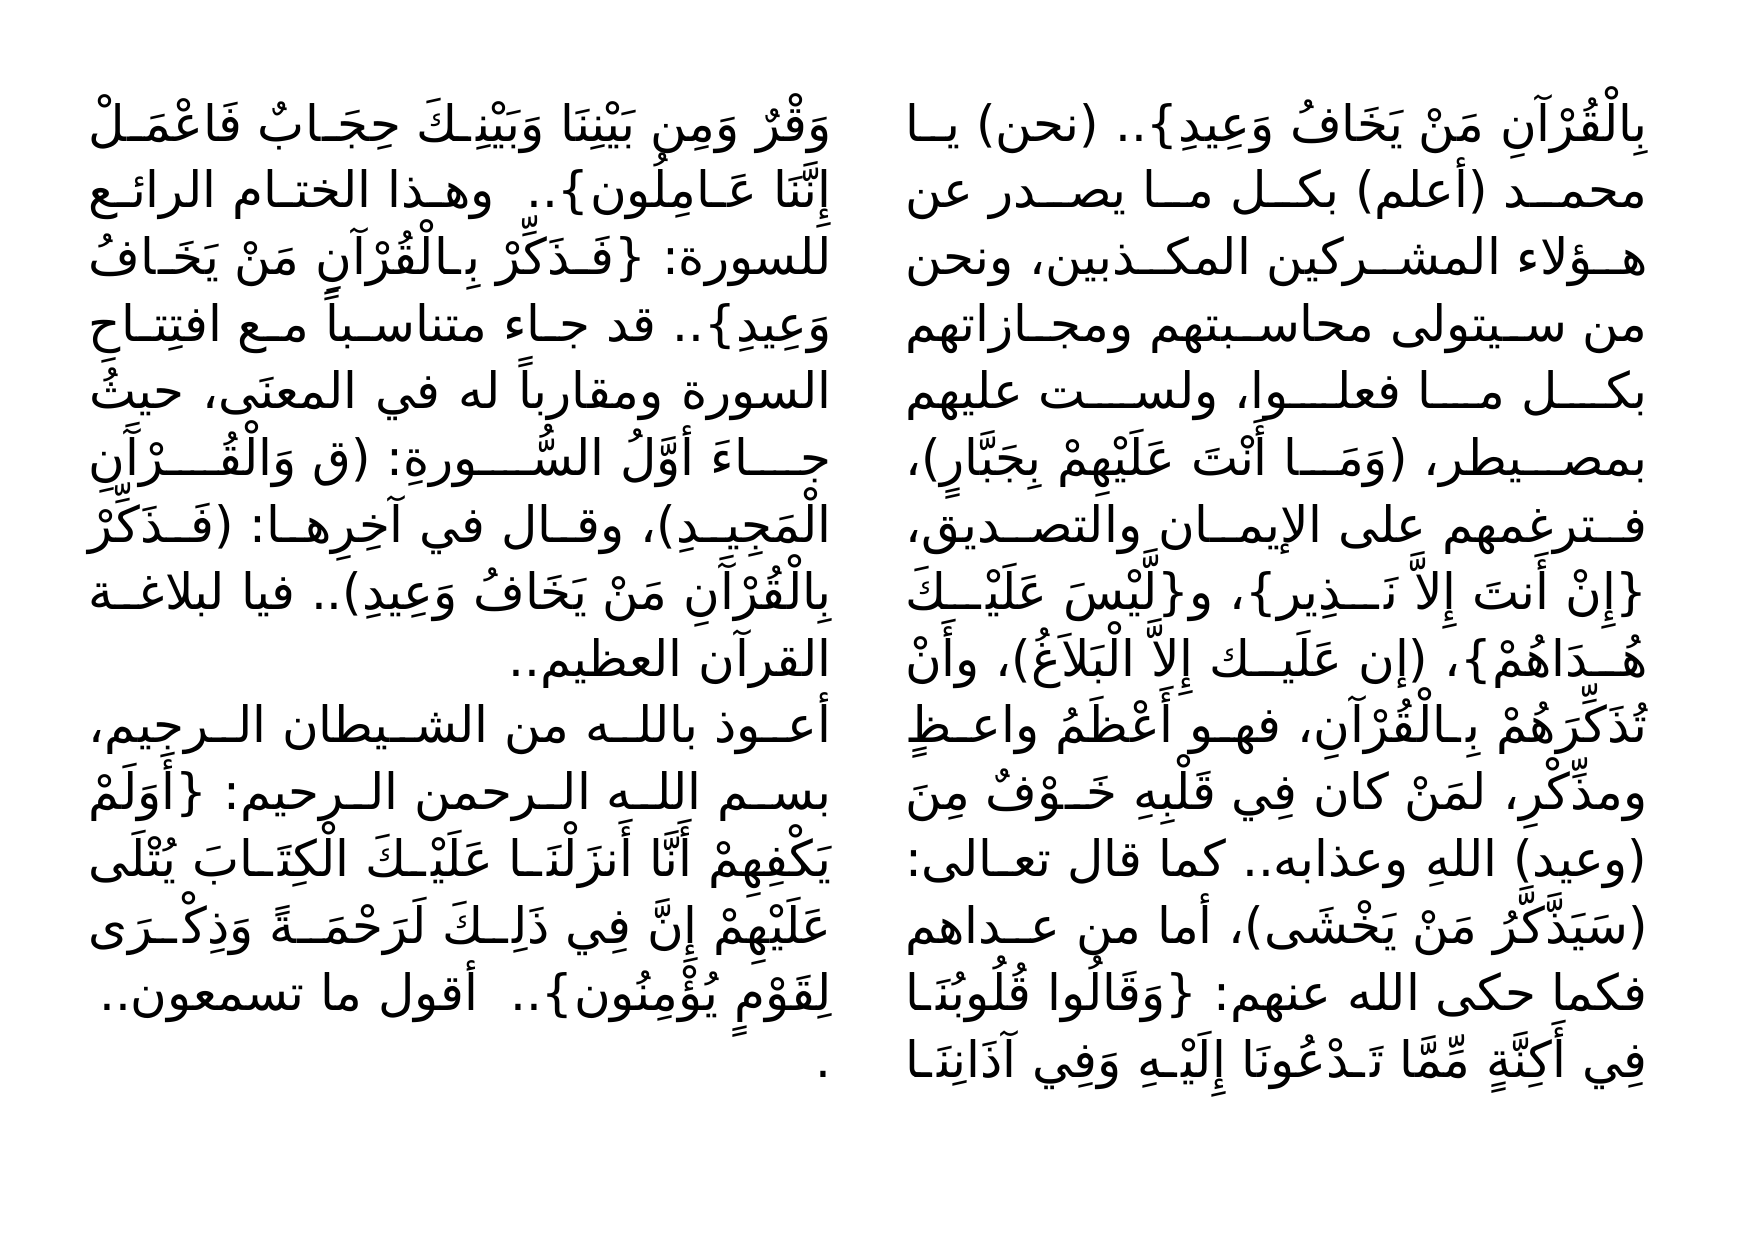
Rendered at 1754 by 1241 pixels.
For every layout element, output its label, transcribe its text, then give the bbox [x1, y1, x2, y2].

text أعوذ بالله من الشيطان الرجيم، بسم الله الرحمن الرحيم: {أَوَلَمْ يَكْفِهِمْ أَنَّا أَنزَلْنَا عَلَيْكَ الْكِتَابَ يُتْلَى عَلَيْهِمْ إِنَّ فِي ذَلِكَ لَرَحْمَةً وَذِكْرَى لِقَوْمٍ يُؤْمِنُون}.. أقول ما تسمعون.. [89, 696, 831, 1022]
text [89, 94, 831, 688]
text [905, 94, 1648, 1089]
text . [89, 1031, 831, 1089]
